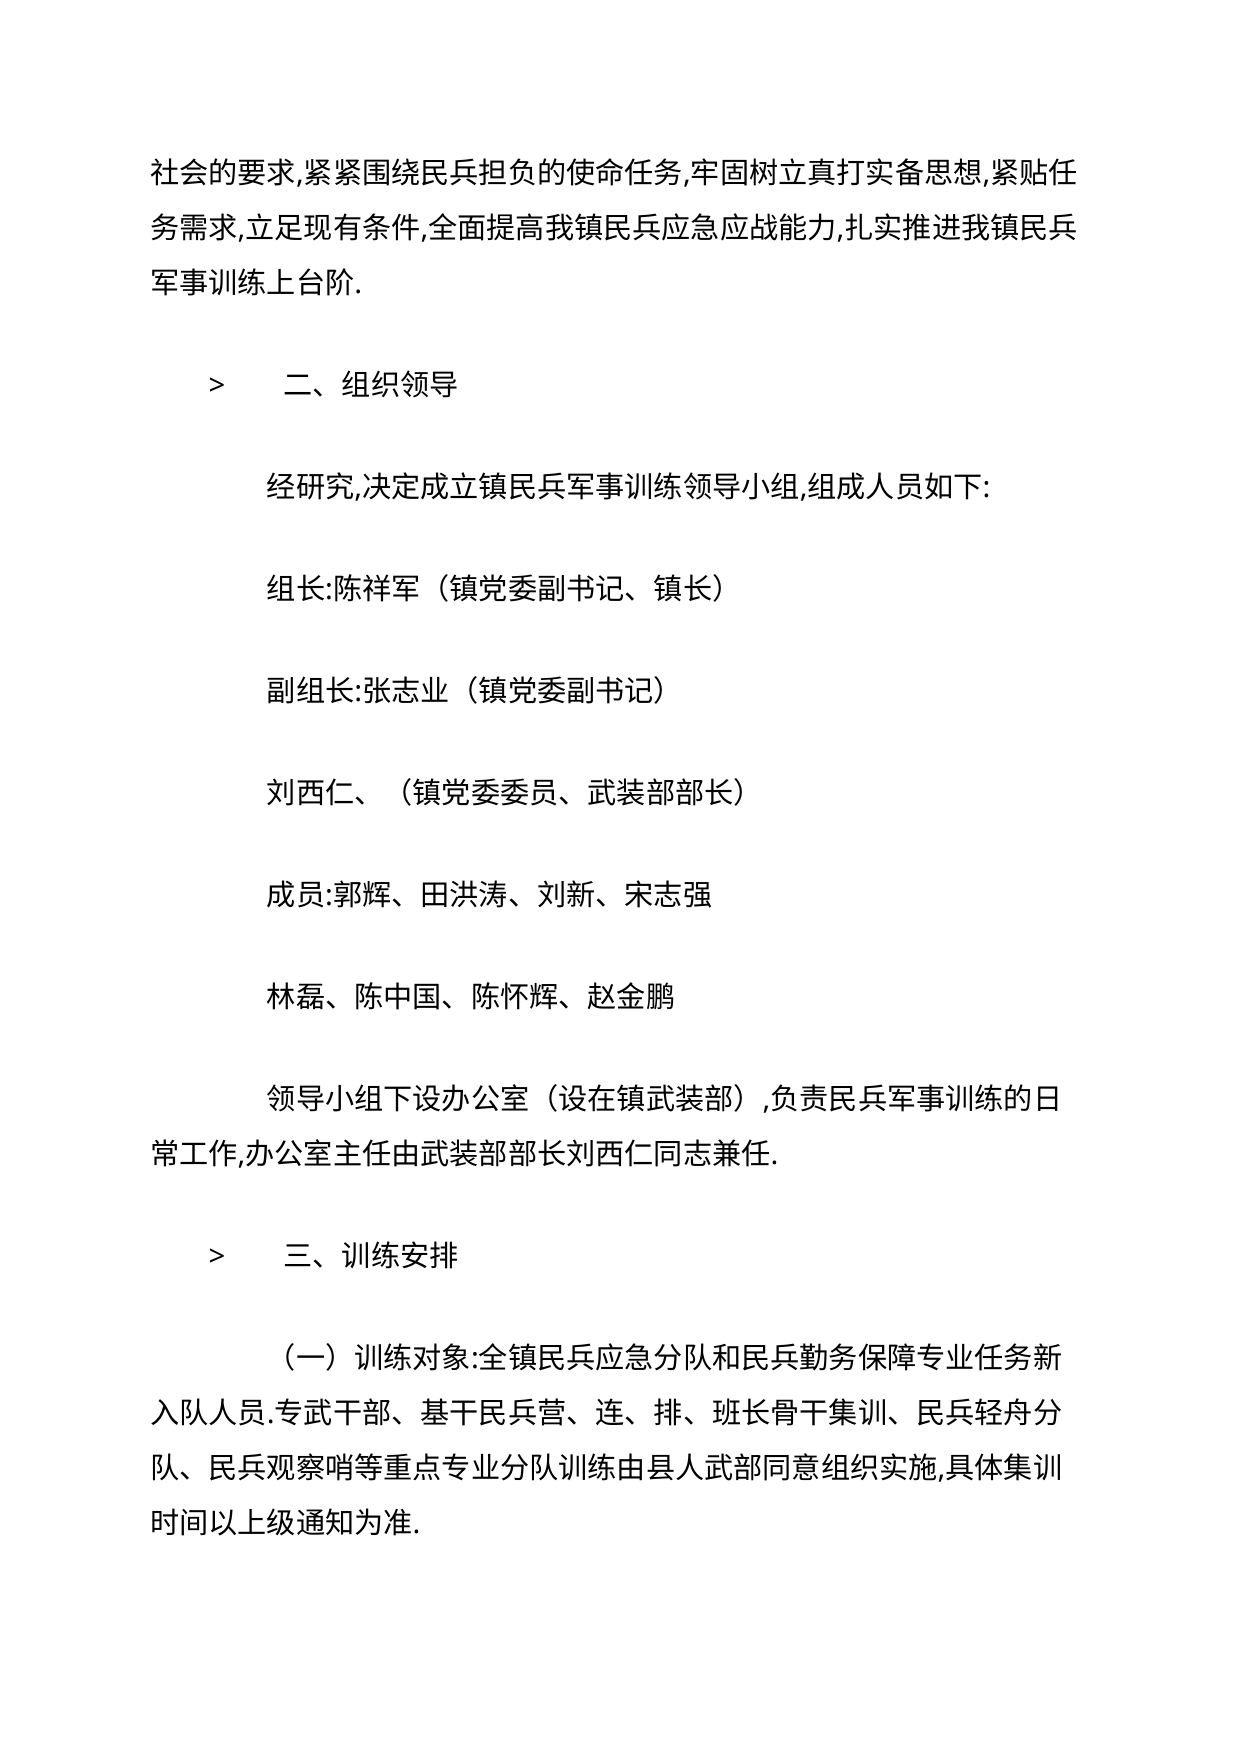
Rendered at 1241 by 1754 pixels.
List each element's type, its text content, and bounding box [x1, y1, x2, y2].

text 组长:陈祥军（镇党委副书记、镇长） [150, 566, 1090, 608]
text 刘西仁、（镇党委委员、武装部部长） [150, 770, 1090, 812]
text 副组长:张志业（镇党委副书记） [150, 668, 1090, 710]
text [150, 150, 1090, 302]
text > 二、组织领导 [150, 362, 1090, 404]
text 经研究,决定成立镇民兵军事训练领导小组,组成人员如下: [150, 464, 1090, 506]
text 林磊、陈中国、陈怀辉、赵金鹏 [150, 974, 1090, 1016]
text （一）训练对象:全镇民兵应急分队和民兵勤务保障专业任务新入队人员.专武干部、基干民兵营、连、排、班长骨干集训、民兵轻舟分队、民兵观察哨等重点专业分队训练由县人武部同意组织实施,具体集训时间以上级通知为准. [150, 1334, 1090, 1542]
text 领导小组下设办公室（设在镇武装部）,负责民兵军事训练的日常工作,办公室主任由武装部部长刘西仁同志兼任. [150, 1075, 1090, 1173]
text 成员:郭辉、田洪涛、刘新、宋志强 [150, 872, 1090, 914]
text > 三、训练安排 [150, 1232, 1090, 1275]
